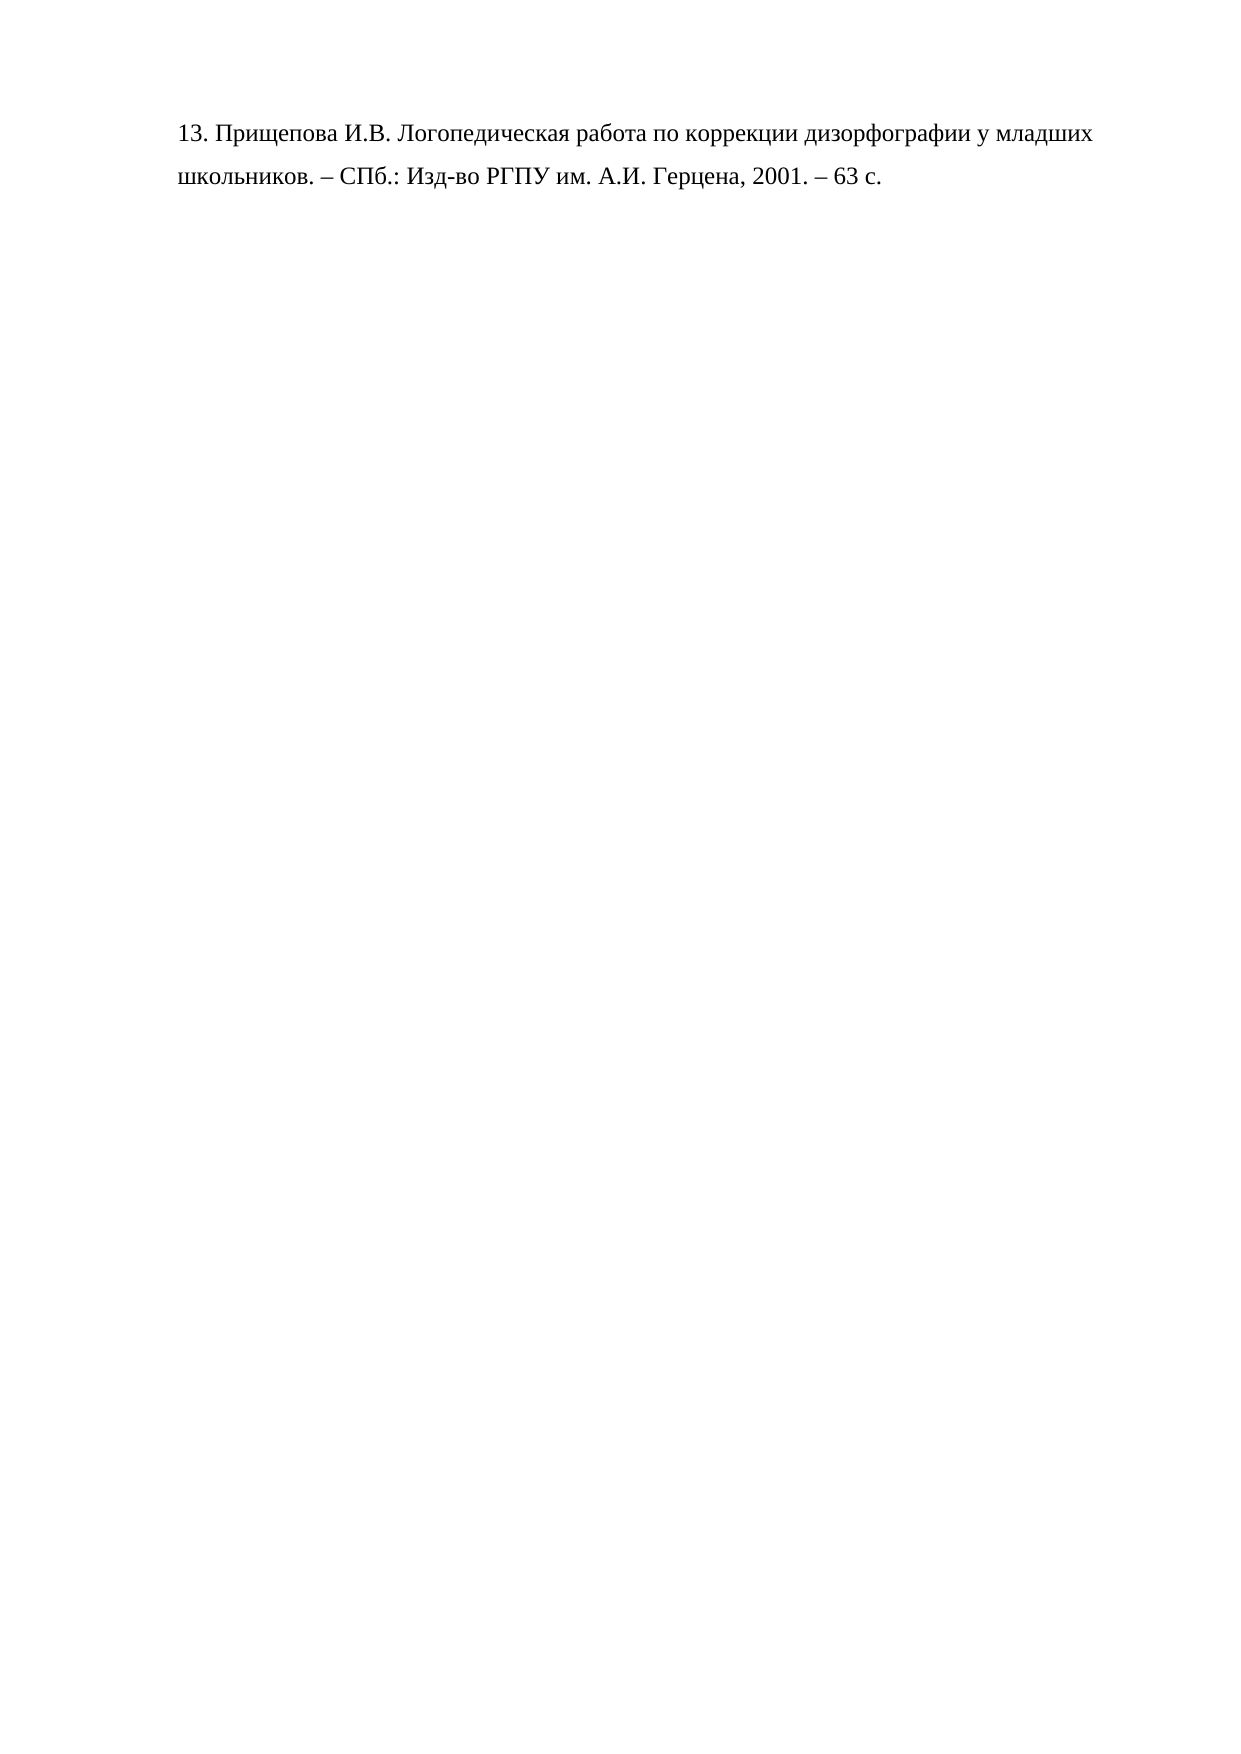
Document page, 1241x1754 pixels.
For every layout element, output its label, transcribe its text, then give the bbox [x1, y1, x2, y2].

text 13. Прищепова И.В. Логопедическая работа по коррекции дизорфографии у младших школьников. – СПб.: Изд-во РГПУ им. А.И. Герцена, 2001. – 63 с. [177, 118, 1152, 190]
